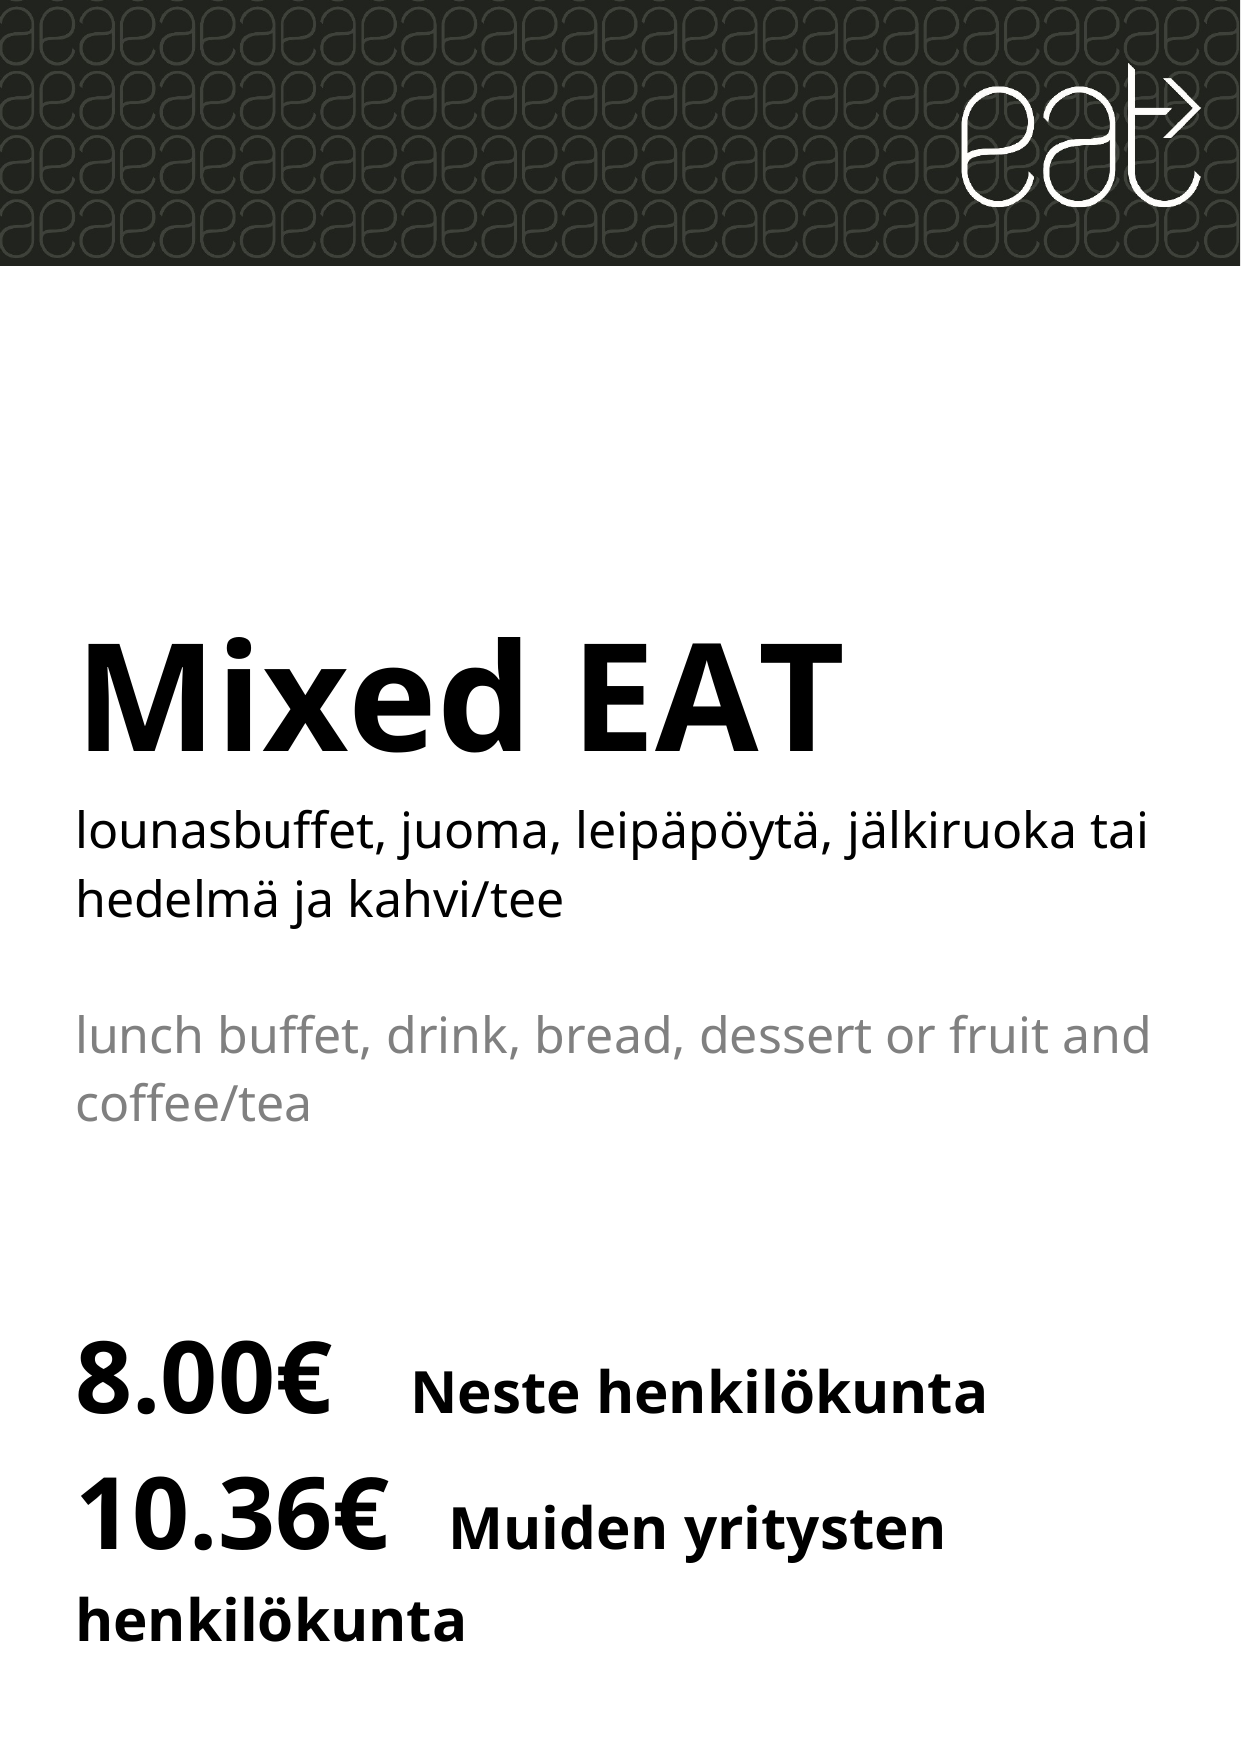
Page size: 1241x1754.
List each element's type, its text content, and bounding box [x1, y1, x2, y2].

text lounasbuffet, juoma, leipäpöytä, jälkiruoka tai hedelmä ja kahvi/tee [75, 796, 1165, 932]
text Mixed EAT [75, 591, 1165, 796]
picture [0, 0, 1241, 266]
text 8.00€ Neste henkilökunta [75, 1306, 1165, 1443]
text lunch buffet, drink, bread, dessert or fruit and coffee/tea [75, 1000, 1165, 1136]
text 10.36€ Muiden yritysten henkilökunta [75, 1443, 1165, 1658]
